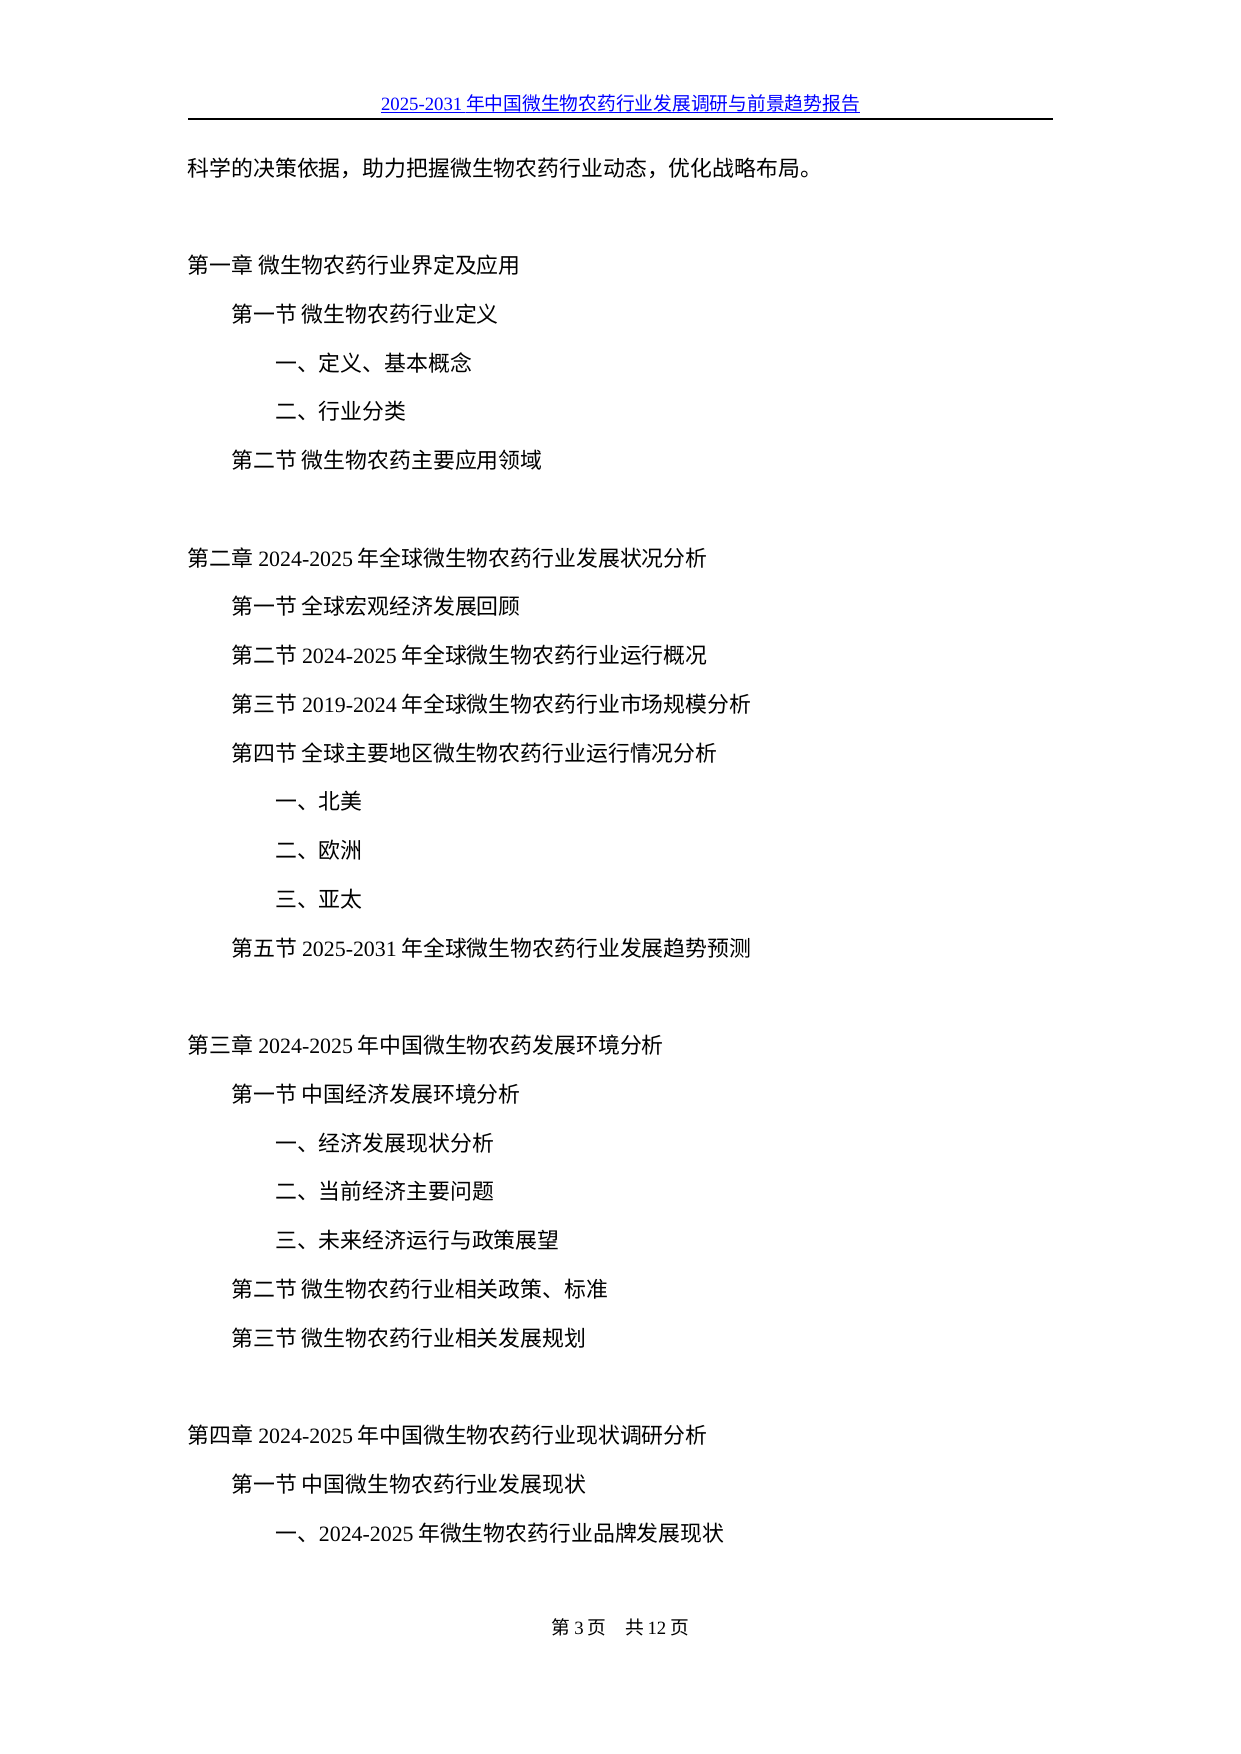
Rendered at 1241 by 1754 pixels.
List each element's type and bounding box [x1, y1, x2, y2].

text [187, 150, 1053, 1548]
